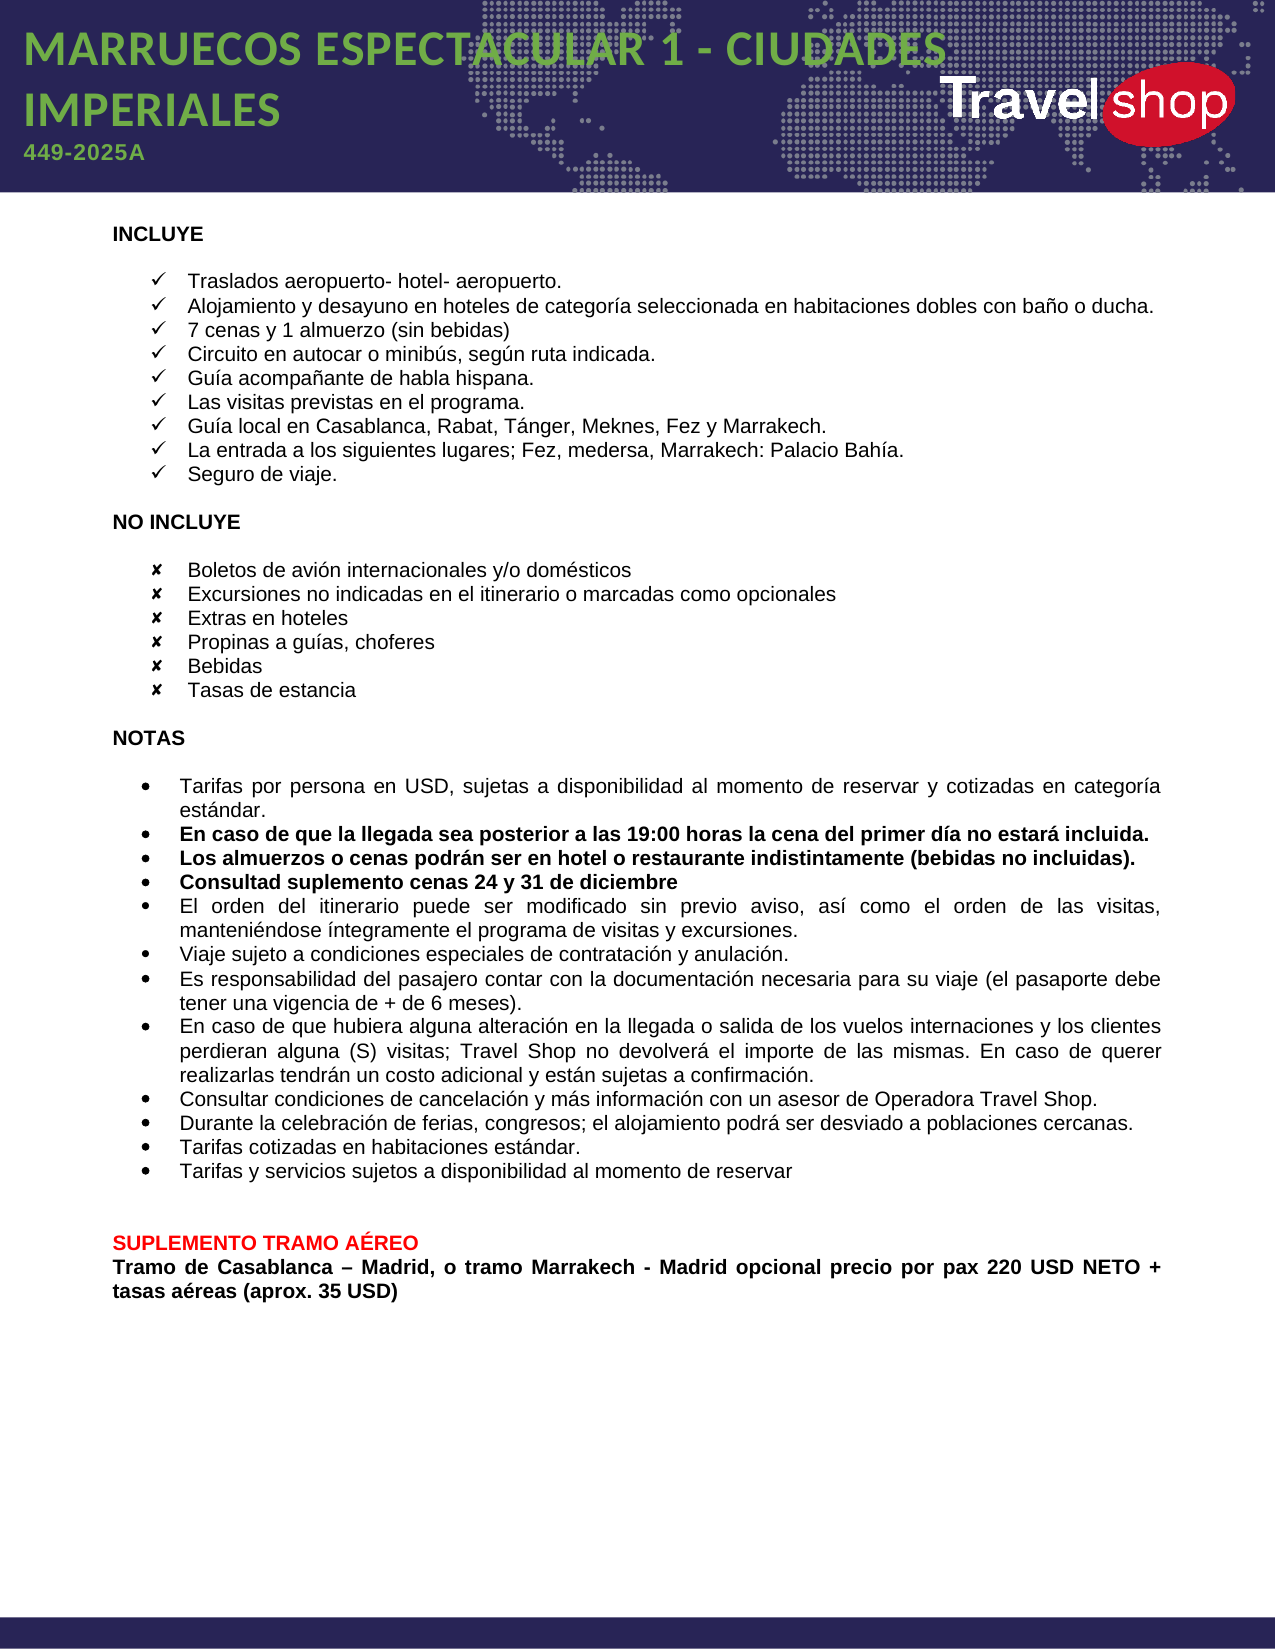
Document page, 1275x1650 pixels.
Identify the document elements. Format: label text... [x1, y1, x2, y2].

list Seguro de viaje. [150, 462, 1163, 486]
picture [939, 62, 1235, 147]
list Circuito en autocar o minibús, según ruta indicada. [150, 342, 1163, 366]
list Durante la celebración de ferias, congresos; el alojamiento podrá ser desviado a poblaciones cercanas. [142, 1110, 1163, 1134]
text NO INCLUYE [112, 510, 1163, 534]
text Tramo de Casablanca – Madrid, o tramo Marrakech - Madrid opcional precio por pax 220 USD NETO + tasas aéreas (aprox. 35 USD) [112, 1254, 1163, 1302]
list Es responsabilidad del pasajero contar con la documentación necesaria para su viaje (el pasaporte debe tener una vigencia de + de 6 meses). [142, 966, 1163, 1014]
list Tarifas y servicios sujetos a disponibilidad al momento de reservar [142, 1158, 1163, 1183]
list 7 cenas y 1 almuerzo (sin bebidas) [150, 317, 1163, 342]
text INCLUYE [112, 221, 1163, 245]
list Excursiones no indicadas en el itinerario o marcadas como opcionales [150, 582, 1163, 606]
text NOTAS [112, 726, 1163, 750]
list Propinas a guías, choferes [150, 630, 1163, 654]
list La entrada a los siguientes lugares; Fez, medersa, Marrakech: Palacio Bahía. [150, 438, 1163, 462]
list Traslados aeropuerto- hotel- aeropuerto. [150, 269, 1163, 293]
list Guía local en Casablanca, Rabat, Tánger, Meknes, Fez y Marrakech. [150, 414, 1163, 438]
list En caso de que hubiera alguna alteración en la llegada o salida de los vuelos internaciones y los clientes perdieran alguna (S) visitas; Travel Shop no devolverá el importe de las mismas. En caso de querer realizarlas tendrán un costo adicional y están sujetas a confirmación. [142, 1014, 1163, 1086]
list Las visitas previstas en el programa. [150, 390, 1163, 414]
list El orden del itinerario puede ser modificado sin previo aviso, así como el orden de las visitas, manteniéndose íntegramente el programa de visitas y excursiones. [142, 894, 1163, 942]
list Guía acompañante de habla hispana. [150, 366, 1163, 390]
list Extras en hoteles [150, 606, 1163, 630]
list Viaje sujeto a condiciones especiales de contratación y anulación. [142, 942, 1163, 966]
list Bebidas [150, 654, 1163, 678]
list Consultar condiciones de cancelación y más información con un asesor de Operadora Travel Shop. [142, 1086, 1163, 1110]
text SUPLEMENTO TRAMO AÉREO [112, 1231, 1163, 1254]
list Alojamiento y desayuno en hoteles de categoría seleccionada en habitaciones dobles con baño o ducha. [150, 293, 1163, 317]
list Tarifas por persona en USD, sujetas a disponibilidad al momento de reservar y cotizadas en categoría estándar. [142, 774, 1163, 822]
list Los almuerzos o cenas podrán ser en hotel o restaurante indistintamente (bebidas no incluidas). [142, 846, 1163, 870]
list Boletos de avión internacionales y/o domésticos [150, 558, 1163, 582]
list En caso de que la llegada sea posterior a las 19:00 horas la cena del primer día no estará incluida. [142, 822, 1163, 846]
list Tarifas cotizadas en habitaciones estándar. [142, 1134, 1163, 1158]
list Tasas de estancia [150, 678, 1163, 702]
list Consultad suplemento cenas 24 y 31 de diciembre [142, 870, 1163, 894]
